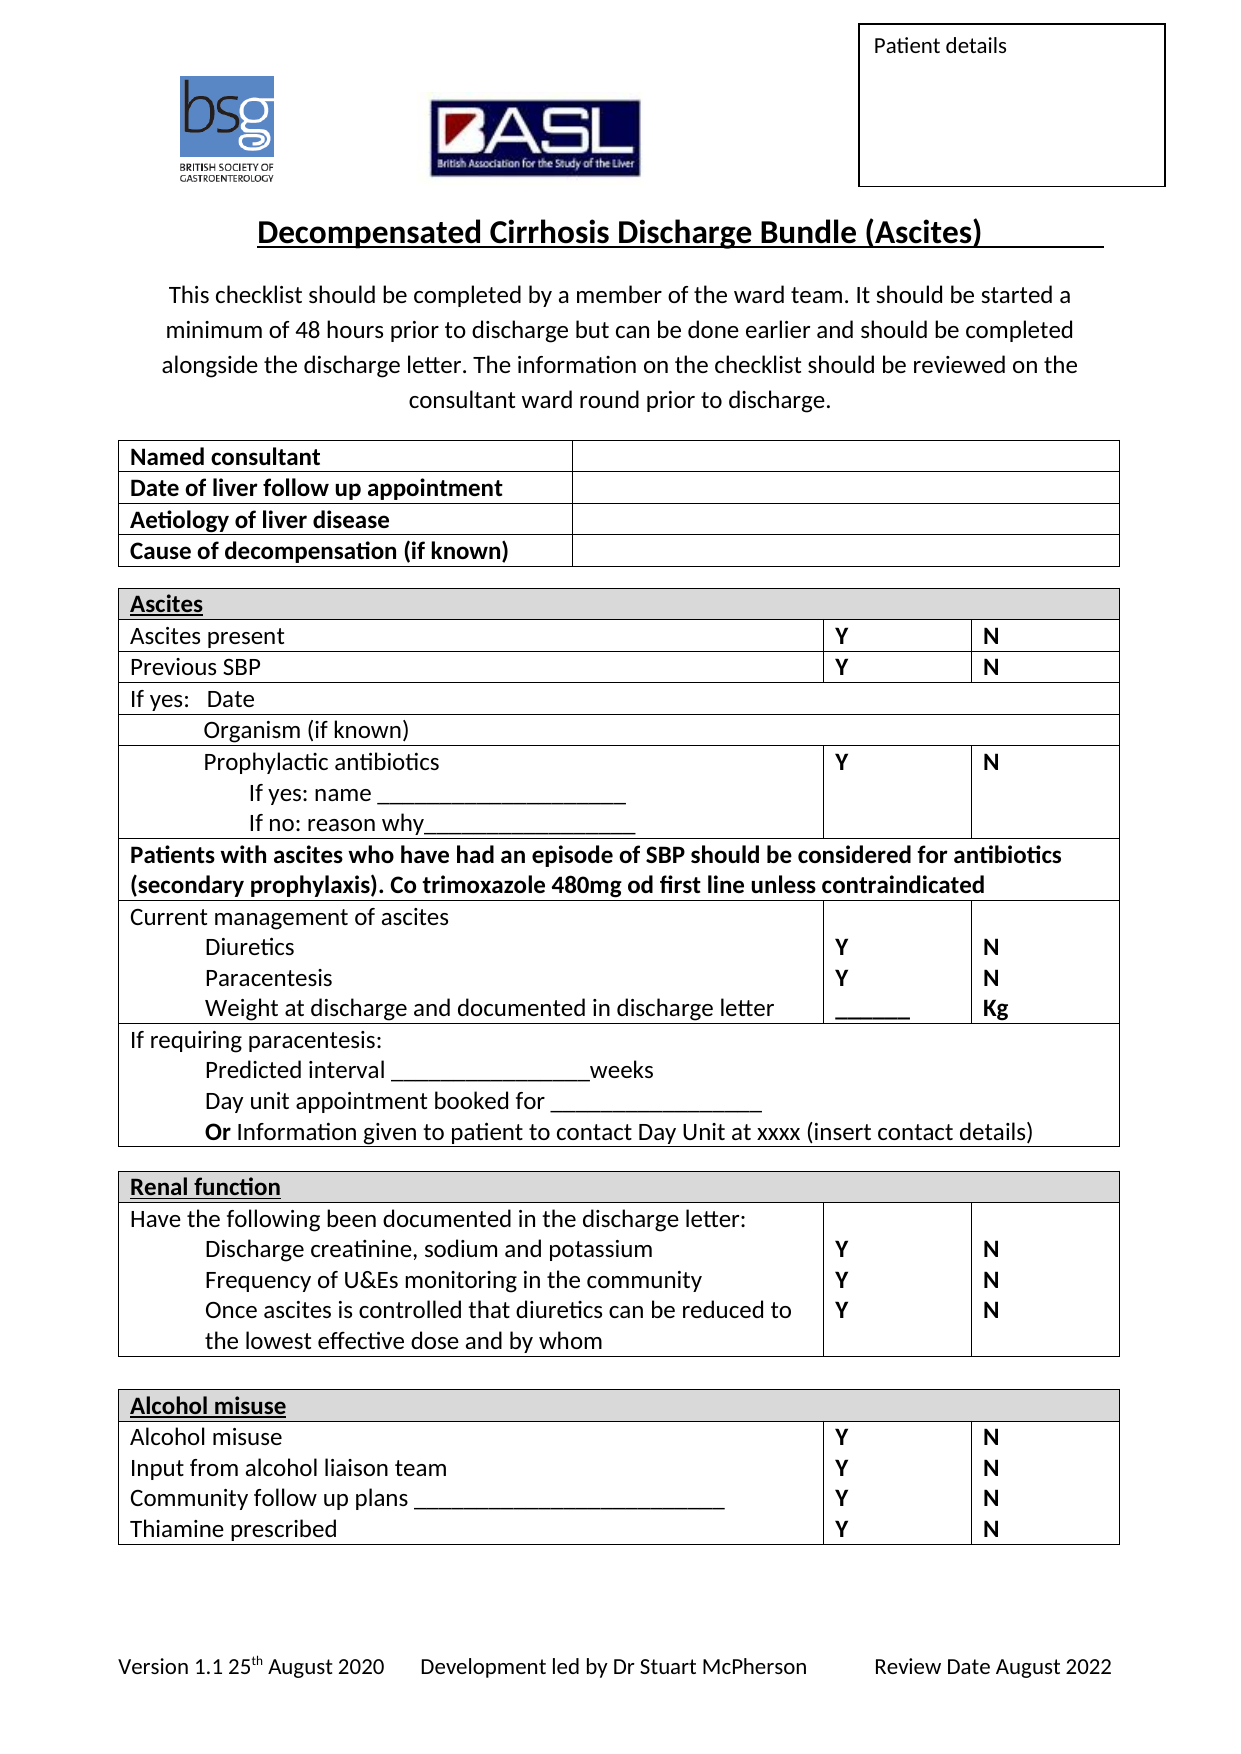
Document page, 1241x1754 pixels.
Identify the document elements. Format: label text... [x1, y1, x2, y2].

table_cell If yes: Date [119, 683, 1119, 714]
table_cell Date of liver follow up appointment [119, 472, 572, 503]
picture [416, 92, 652, 185]
table_cell Organism (if known) [119, 715, 1119, 745]
table_cell N N N [972, 1203, 1119, 1356]
text Decompensated Cirrhosis Discharge Bundle (Ascites) [118, 211, 1122, 252]
table_cell N [972, 746, 1119, 838]
table_cell Current management of ascites Diuretics Paracentesis Weight at discharge and documented in discharge letter [119, 901, 823, 1023]
table_cell N N N N [972, 1422, 1119, 1544]
table_cell [573, 535, 1119, 566]
table_cell If requiring paracentesis: Predicted interval ________________weeks Day unit appointment booked for _________________ Or Information given to patient to contact Day Unit at xxxx (insert contact details) [119, 1024, 1119, 1146]
table_cell N [972, 652, 1119, 682]
table_cell Y Y ______ [824, 901, 971, 1023]
table_cell Have the following been documented in the discharge letter: Discharge creatinine, sodium and potassium Frequency of U&Es monitoring in the community Once ascites is controlled that diuretics can be reduced to the lowest effective dose and by whom [119, 1203, 823, 1356]
table_cell Y [824, 746, 971, 838]
table_header [573, 441, 1119, 471]
table_cell [573, 504, 1119, 534]
table_header Renal function [119, 1172, 1119, 1202]
table_header Named consultant [119, 441, 572, 471]
table_cell Alcohol misuse Input from alcohol liaison team Community follow up plans _________________________ Thiamine prescribed [119, 1422, 823, 1544]
table_cell N N Kg [972, 901, 1119, 1023]
table_cell Ascites present [119, 620, 823, 651]
table_cell Prophylactic antibiotics If yes: name ____________________ If no: reason why_________________ [119, 746, 823, 838]
table_cell Y Y Y [824, 1203, 971, 1356]
table_cell Y Y Y Y [824, 1422, 971, 1544]
table_header Ascites [119, 589, 1119, 619]
table_cell Y [824, 620, 971, 651]
table_header Alcohol misuse [119, 1390, 1119, 1421]
table_cell Aetiology of liver disease [119, 504, 572, 534]
table_cell [573, 472, 1119, 503]
text This checklist should be completed by a member of the ward team. It should be started a minimum of 48 hours prior to discharge but can be done earlier and should be completed alongside the discharge letter. The information on the checklist should be reviewed on the consultant ward round prior to discharge. [118, 279, 1122, 414]
table_cell N [972, 620, 1119, 651]
table_cell Cause of decompensation (if known) [119, 535, 572, 566]
table_cell Y [824, 652, 971, 682]
table_cell Previous SBP [119, 652, 823, 682]
table_cell Patients with ascites who have had an episode of SBP should be considered for antibiotics (secondary prophylaxis). Co trimoxazole 480mg od first line unless contraindicated [119, 839, 1119, 900]
